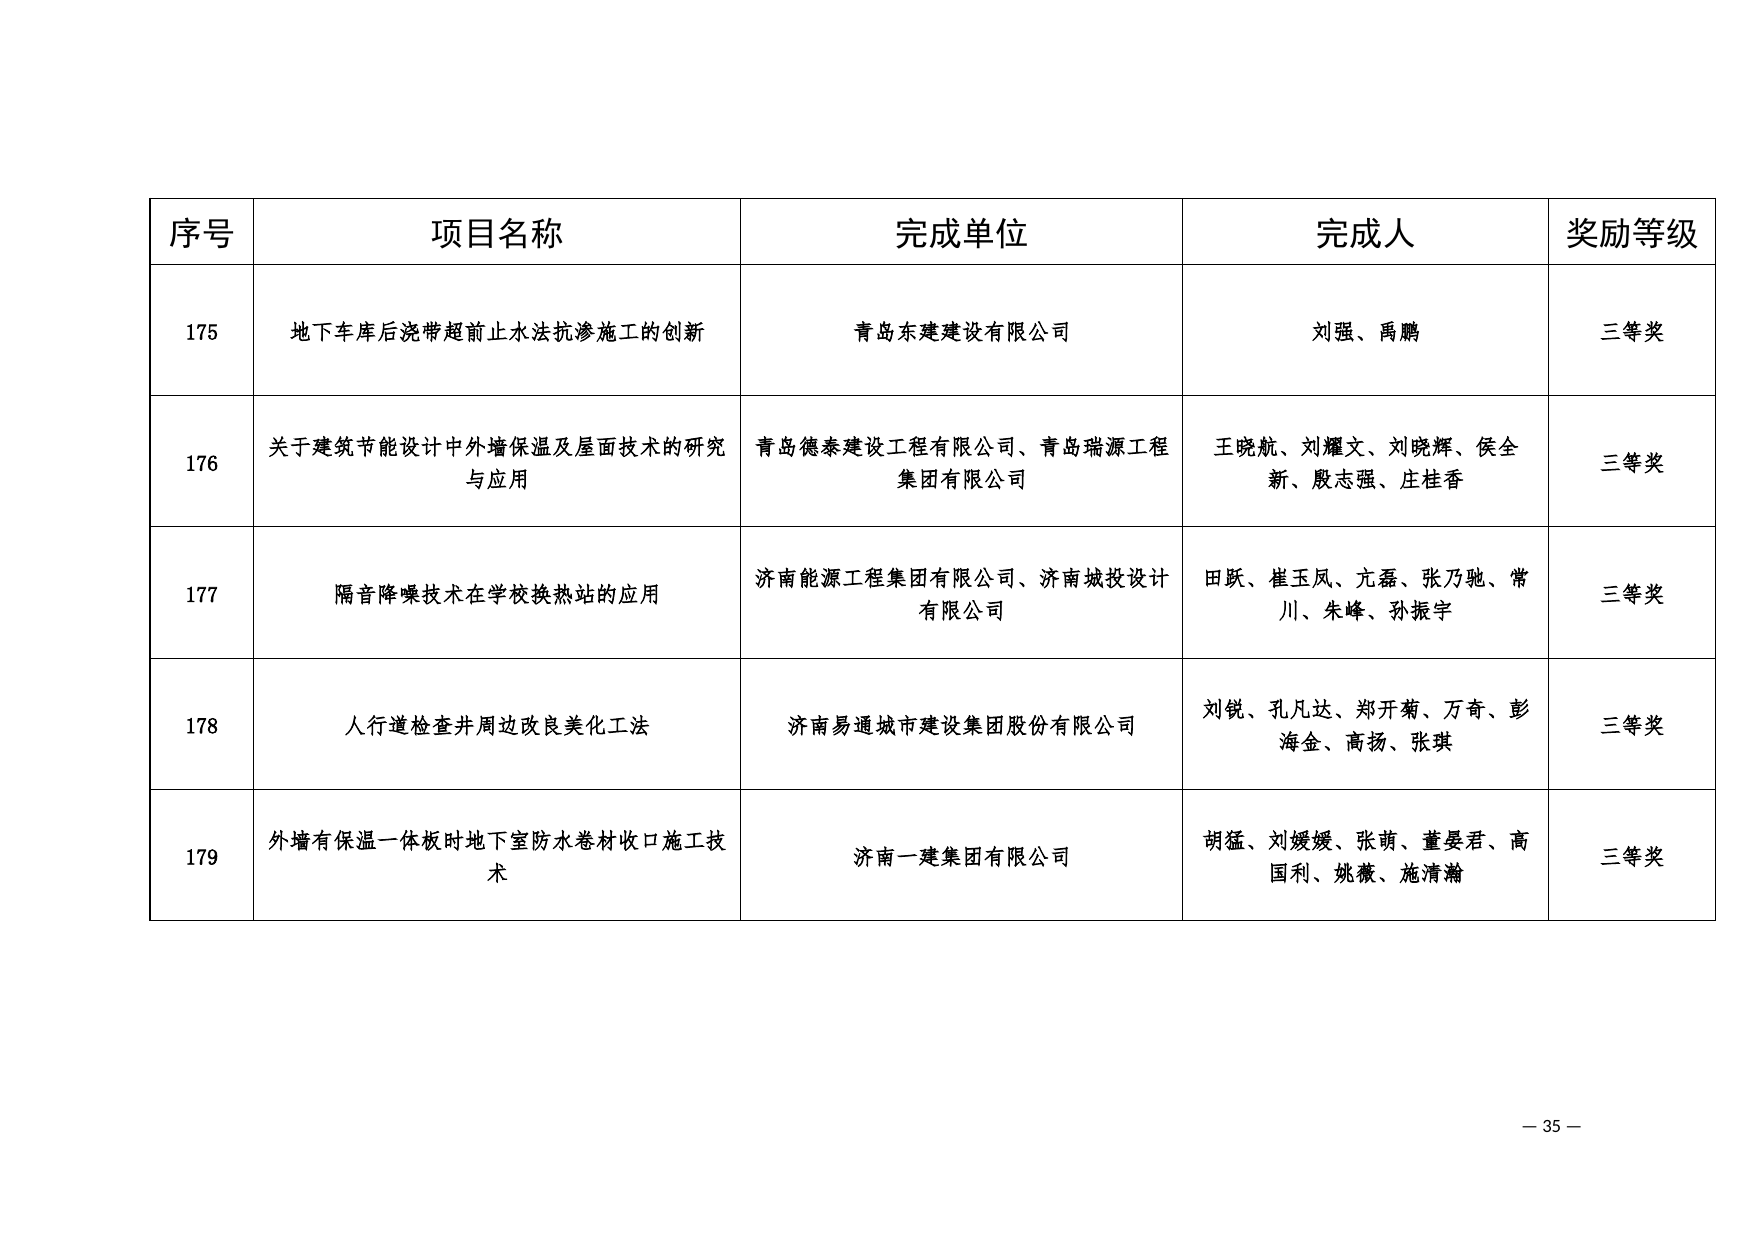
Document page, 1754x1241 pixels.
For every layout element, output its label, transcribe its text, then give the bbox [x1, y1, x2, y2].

table_cell 青岛德泰建设工程有限公司、青岛瑞源工程集团有限公司 [741, 396, 1182, 526]
table_cell 济南一建集团有限公司 [741, 790, 1182, 920]
table_cell 179 [151, 790, 253, 920]
table_cell 隔音降噪技术在学校换热站的应用 [254, 527, 740, 657]
table_cell 胡猛、刘媛媛、张萌、董晏君、高国利、姚薇、施清瀚 [1183, 790, 1548, 920]
table_cell 刘锐、孔凡达、郑开菊、万奇、彭海金、高扬、张琪 [1183, 659, 1548, 789]
table_cell 三等奖 [1549, 396, 1715, 526]
table_cell 刘强、禹鹏 [1183, 265, 1548, 395]
table_cell 177 [151, 527, 253, 657]
table_cell 关于建筑节能设计中外墙保温及屋面技术的研究与应用 [254, 396, 740, 526]
table_header 完成人 [1183, 199, 1548, 264]
table_cell 人行道检查井周边改良美化工法 [254, 659, 740, 789]
table_cell 175 [151, 265, 253, 395]
table_cell 178 [151, 659, 253, 789]
table_header 序号 [151, 199, 253, 264]
table_cell 三等奖 [1549, 265, 1715, 395]
table_header 完成单位 [741, 199, 1182, 264]
table_cell 三等奖 [1549, 527, 1715, 657]
table_cell 地下车库后浇带超前止水法抗渗施工的创新 [254, 265, 740, 395]
table_cell 176 [151, 396, 253, 526]
table_header 项目名称 [254, 199, 740, 264]
table_cell 济南能源工程集团有限公司、济南城投设计有限公司 [741, 527, 1182, 657]
table_cell 外墙有保温一体板时地下室防水卷材收口施工技术 [254, 790, 740, 920]
table_cell 三等奖 [1549, 790, 1715, 920]
table_cell 青岛东建建设有限公司 [741, 265, 1182, 395]
table_cell 济南易通城市建设集团股份有限公司 [741, 659, 1182, 789]
table_cell 三等奖 [1549, 659, 1715, 789]
table_header 奖励等级 [1549, 199, 1715, 264]
table_cell 田跃、崔玉凤、亢磊、张乃驰、常川、朱峰、孙振宇 [1183, 527, 1548, 657]
table_cell 王晓航、刘耀文、刘晓辉、侯全新、殷志强、庄桂香 [1183, 396, 1548, 526]
